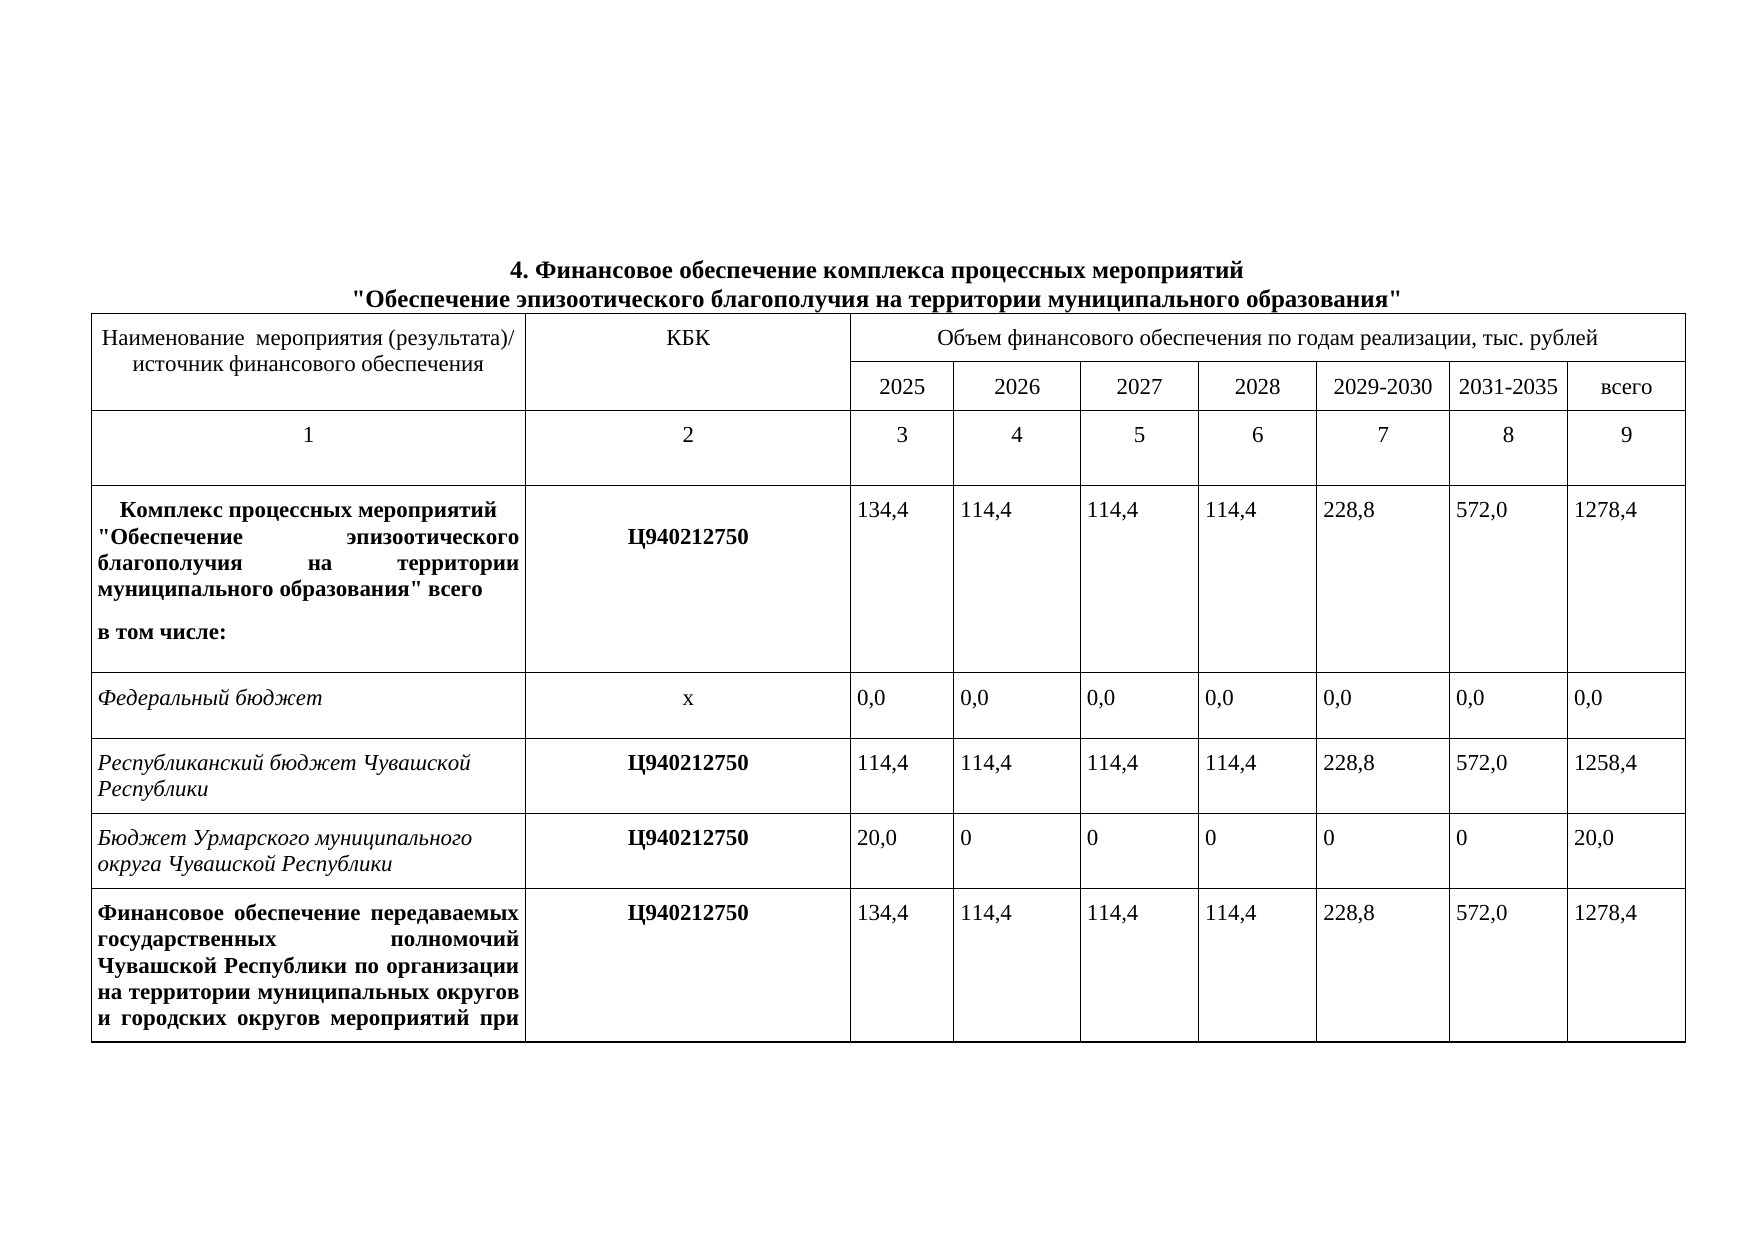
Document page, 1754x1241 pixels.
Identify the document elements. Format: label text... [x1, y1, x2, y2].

table_cell Комплекс процессных мероприятий "Обеспечение эпизоотического благополучия на территории муниципального образования" всего в том числе: [92, 486, 525, 672]
table_cell 2 [526, 411, 850, 485]
table_cell 134,4 [851, 486, 953, 672]
table_cell 114,4 [954, 739, 1080, 812]
table_cell 114,4 [1081, 889, 1198, 1041]
table_cell 114,4 [851, 739, 953, 812]
table_cell 228,8 [1317, 739, 1449, 812]
table_cell 2027 [1081, 362, 1198, 410]
table_cell 8 [1450, 411, 1567, 485]
table_cell 228,8 [1317, 889, 1449, 1041]
table_header Наименование мероприятия (результата)/ источник финансового обеспечения [92, 314, 525, 410]
text 4. Финансовое обеспечение комплекса процессных мероприятий [150, 255, 1604, 284]
table_cell 2029-2030 [1317, 362, 1449, 410]
table_cell 2031-2035 [1450, 362, 1567, 410]
table_cell Республиканский бюджет Чувашской Республики [92, 739, 525, 812]
table_cell 572,0 [1450, 486, 1567, 672]
table_cell 9 [1568, 411, 1685, 485]
table_cell 2028 [1199, 362, 1316, 410]
table_cell 2025 [851, 362, 953, 410]
table_cell 6 [1199, 411, 1316, 485]
table_cell 114,4 [1199, 486, 1316, 672]
table_cell 0,0 [1450, 673, 1567, 737]
table_cell 5 [1081, 411, 1198, 485]
table_cell 114,4 [954, 889, 1080, 1041]
table_cell х [526, 673, 850, 737]
table_cell 1278,4 [1568, 889, 1685, 1041]
table_cell 0 [1450, 814, 1567, 887]
table_cell 572,0 [1450, 889, 1567, 1041]
table_cell Бюджет Урмарского муниципального округа Чувашской Республики [92, 814, 525, 887]
table_cell 0,0 [1081, 673, 1198, 737]
table_cell 134,4 [851, 889, 953, 1041]
table_header Объем финансового обеспечения по годам реализации, тыс. рублей [851, 314, 1685, 361]
table_cell 114,4 [1081, 486, 1198, 672]
table_cell 572,0 [1450, 739, 1567, 812]
table_cell 0 [1199, 814, 1316, 887]
table_header КБК [526, 314, 850, 410]
table_cell 0,0 [1568, 673, 1685, 737]
table_cell 114,4 [954, 486, 1080, 672]
text "Обеспечение эпизоотического благополучия на территории муниципального образования" [150, 284, 1604, 312]
table_cell 0,0 [1317, 673, 1449, 737]
table_cell 7 [1317, 411, 1449, 485]
table_cell 3 [851, 411, 953, 485]
table_cell 1 [92, 411, 525, 485]
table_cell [92, 889, 525, 1041]
table_cell 20,0 [851, 814, 953, 887]
table_cell Ц940212750 [526, 486, 850, 672]
table_cell 0,0 [851, 673, 953, 737]
table_cell 4 [954, 411, 1080, 485]
table_cell Федеральный бюджет [92, 673, 525, 737]
table_cell 0 [1317, 814, 1449, 887]
table_cell 2026 [954, 362, 1080, 410]
table_cell 0 [1081, 814, 1198, 887]
table_cell 1278,4 [1568, 486, 1685, 672]
table_cell 0,0 [1199, 673, 1316, 737]
table_cell 0 [954, 814, 1080, 887]
table_cell 228,8 [1317, 486, 1449, 672]
table_cell Ц940212750 [526, 814, 850, 887]
table_cell Ц940212750 [526, 739, 850, 812]
table_cell 0,0 [954, 673, 1080, 737]
table_cell всего [1568, 362, 1685, 410]
table_cell 114,4 [1081, 739, 1198, 812]
table_cell Ц940212750 [526, 889, 850, 1041]
table_cell 20,0 [1568, 814, 1685, 887]
table_cell 114,4 [1199, 739, 1316, 812]
table_cell 1258,4 [1568, 739, 1685, 812]
table_cell 114,4 [1199, 889, 1316, 1041]
